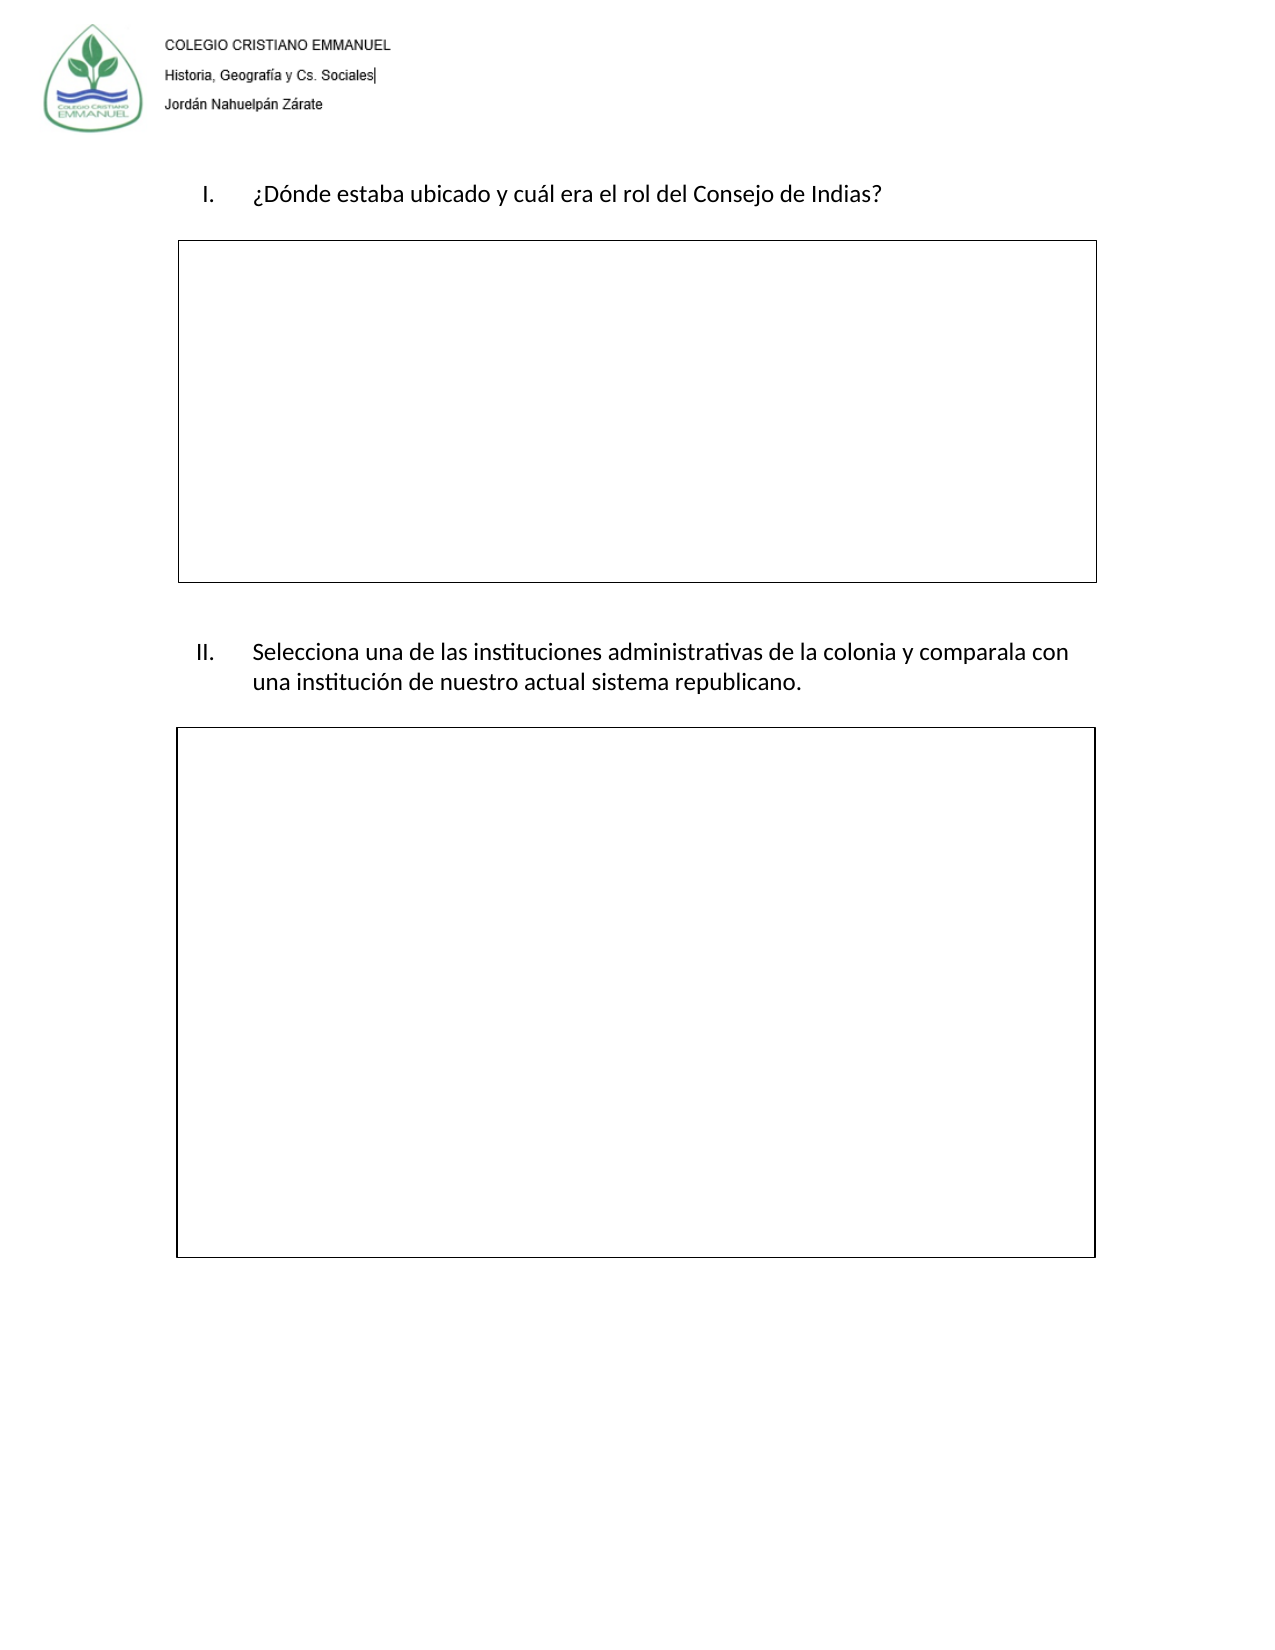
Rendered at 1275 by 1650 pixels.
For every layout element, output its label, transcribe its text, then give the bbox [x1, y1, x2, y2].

picture [150, 23, 404, 143]
list Selecciona una de las instituciones administrativas de la colonia y comparala con una institución de nuestro actual sistema republicano. [215, 636, 1098, 697]
list ¿Dónde estaba ubicado y cuál era el rol del Consejo de Indias? [215, 178, 1098, 209]
picture [39, 24, 148, 135]
